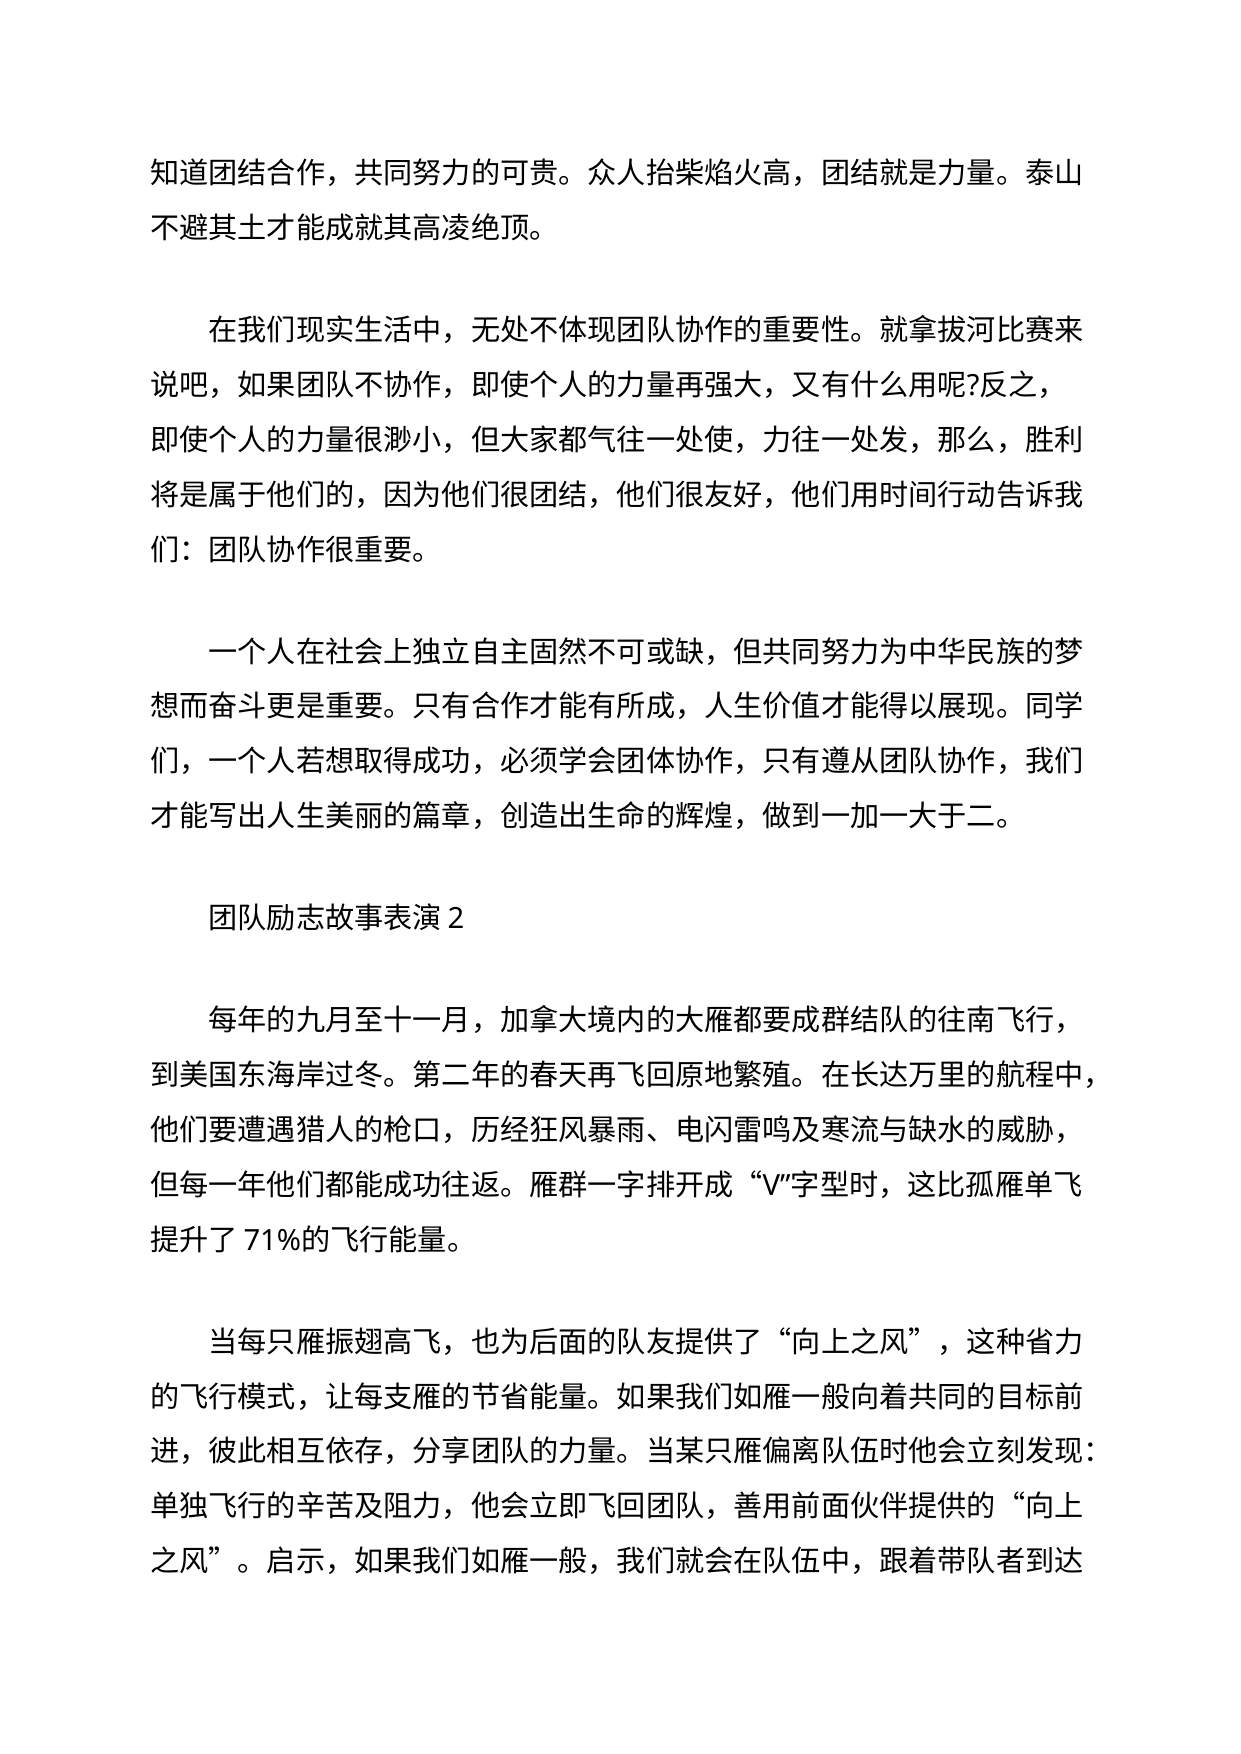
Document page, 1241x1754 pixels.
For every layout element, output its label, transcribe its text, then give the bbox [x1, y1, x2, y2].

text 一个人在社会上独立自主固然不可或缺，但共同努力为中华民族的梦想而奋斗更是重要。只有合作才能有所成，人生价值才能得以展现。同学们，一个人若想取得成功，必须学会团体协作，只有遵从团队协作，我们才能写出人生美丽的篇章，创造出生命的辉煌，做到一加一大于二。 [150, 628, 1090, 835]
text 每年的九月至十一月，加拿大境内的大雁都要成群结队的往南飞行，到美国东海岸过冬。第二年的春天再飞回原地繁殖。在长达万里的航程中，他们要遭遇猎人的枪口，历经狂风暴雨、电闪雷鸣及寒流与缺水的威胁，但每一年他们都能成功往返。雁群一字排开成“V”字型时，这比孤雁单飞提升了71%的飞行能量。 [150, 997, 1090, 1259]
text 在我们现实生活中，无处不体现团队协作的重要性。就拿拔河比赛来说吧，如果团队不协作，即使个人的力量再强大，又有什么用呢?反之，即使个人的力量很渺小，但大家都气往一处使，力往一处发，那么，胜利将是属于他们的，因为他们很团结，他们很友好，他们用时间行动告诉我们：团队协作很重要。 [150, 307, 1090, 569]
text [150, 1318, 1090, 1580]
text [150, 150, 1090, 247]
text 团队励志故事表演2 [150, 894, 1090, 937]
